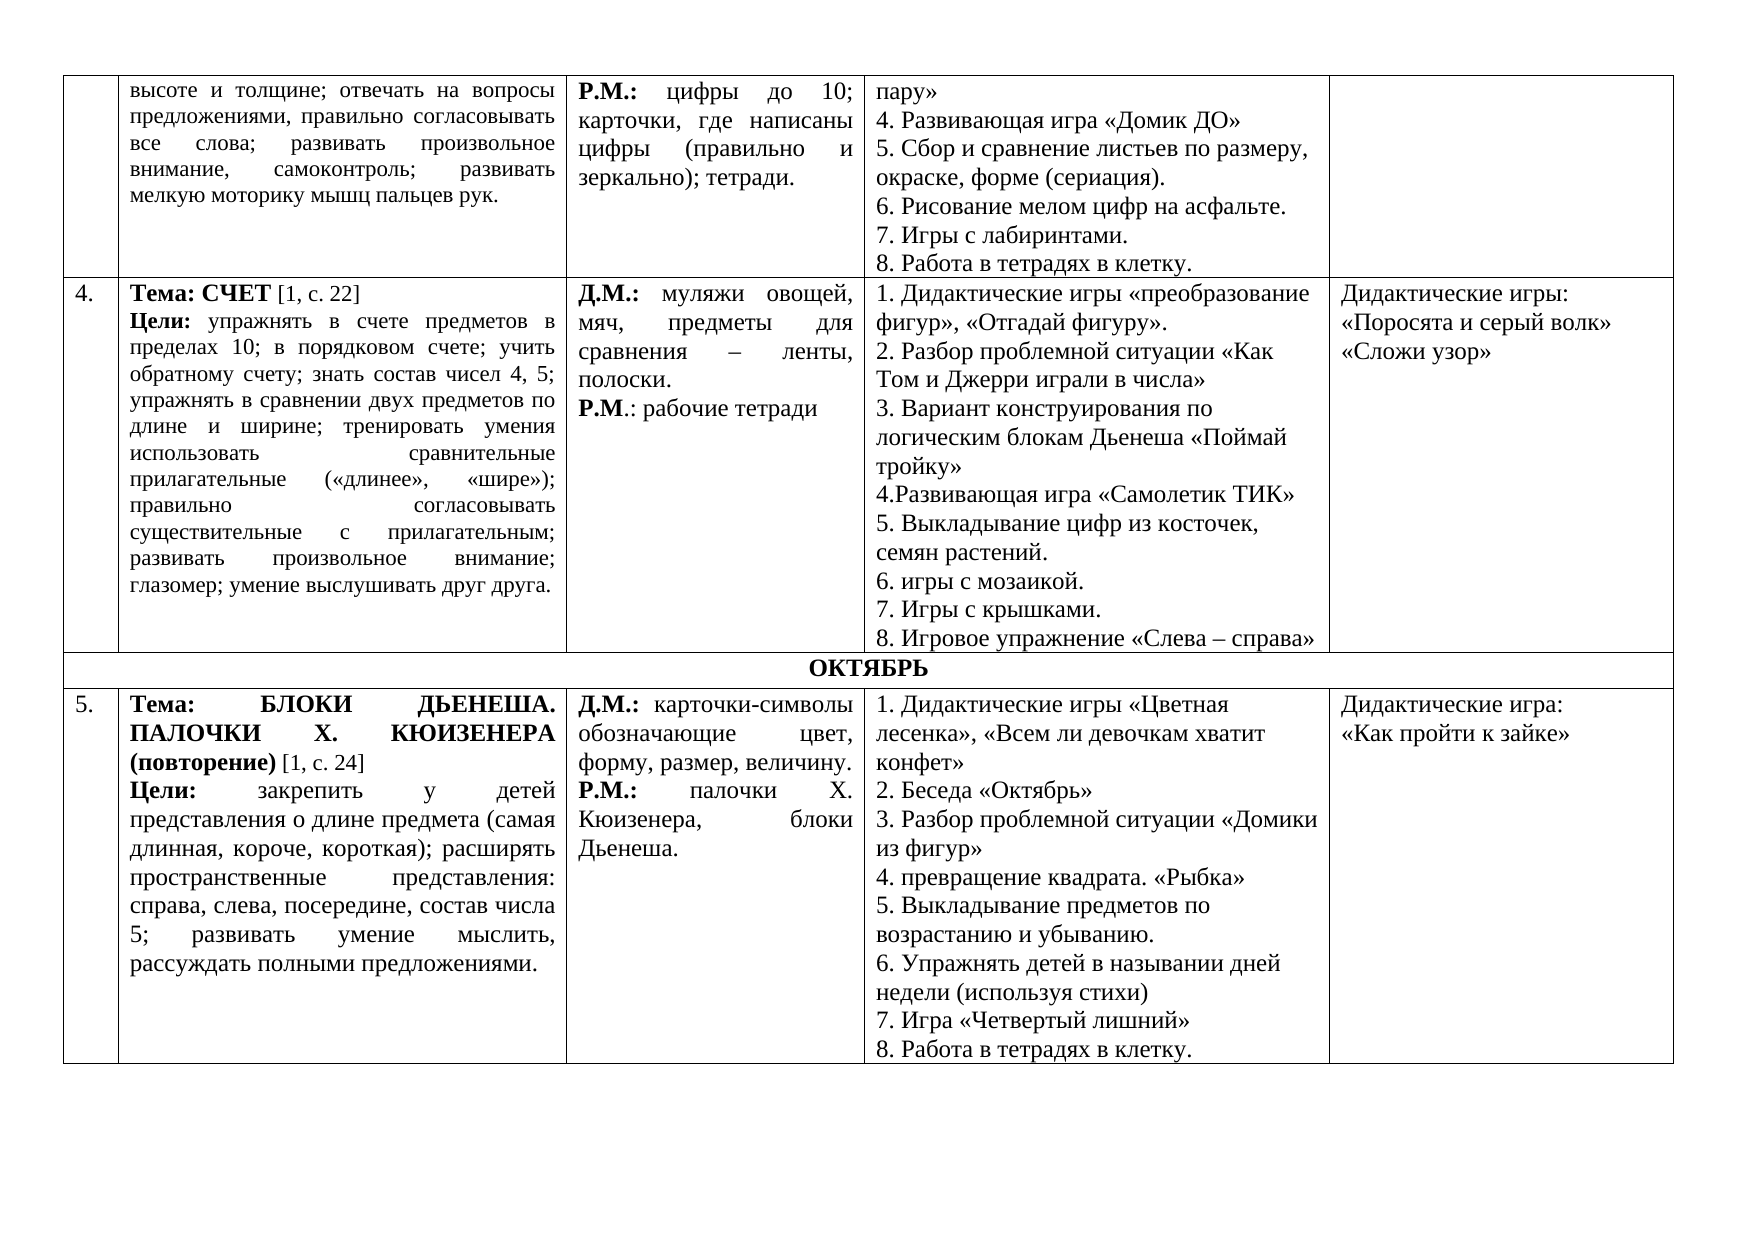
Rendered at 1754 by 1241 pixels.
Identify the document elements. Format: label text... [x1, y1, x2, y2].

table_cell 1. Дидактические игры «преобразование фигур», «Отгадай фигуру». 2. Разбор проблемной ситуации «Как Том и Джерри играли в числа» 3. Вариант конструирования по логическим блокам Дьенеша «Поймай тройку» 4.Развивающая игра «Самолетик ТИК» 5. Выкладывание цифр из косточек, семян растений. 6. игры с мозаикой. 7. Игры с крышками. 8. Игровое упражнение «Слева – справа» [865, 278, 1329, 652]
table_cell Тема: СЧЕТ [1, с. 22] Цели: упражнять в счете предметов в пределах 10; в порядковом счете; учить обратному счету; знать состав чисел 4, 5; упражнять в сравнении двух предметов по длине и ширине; тренировать умения использовать сравнительные прилагательные («длинее», «шире»); правильно согласовывать существительные с прилагательным; развивать произвольное внимание; глазомер; умение выслушивать друг друга. [119, 278, 566, 652]
table_cell Д.М.: карточки-символы обозначающие цвет, форму, размер, величину. Р.М.: палочки Х. Кюизенера, блоки Дьенеша. [567, 689, 864, 1063]
table_cell Д.М.: муляжи овощей, мяч, предметы для сравнения – ленты, полоски. Р.М.: рабочие тетради [567, 278, 864, 652]
table_cell ОКТЯБРЬ [64, 653, 1673, 688]
table_cell Тема: БЛОКИ ДЬЕНЕША. ПАЛОЧКИ Х. КЮИЗЕНЕРА (повторение) [1, с. 24] Цели: закрепить у детей представления о длине предмета (самая длинная, короче, короткая); расширять пространственные представления: справа, слева, посередине, состав числа 5; развивать умение мыслить, рассуждать полными предложениями. [119, 689, 566, 1063]
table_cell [1330, 76, 1673, 277]
table_cell 4. [64, 278, 118, 652]
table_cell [865, 76, 1329, 277]
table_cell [119, 76, 566, 277]
table_cell 1. Дидактические игры «Цветная лесенка», «Всем ли девочкам хватит конфет» 2. Беседа «Октябрь» 3. Разбор проблемной ситуации «Домики из фигур» 4. превращение квадрата. «Рыбка» 5. Выкладывание предметов по возрастанию и убыванию. 6. Упражнять детей в назывании дней недели (используя стихи) 7. Игра «Четвертый лишний» 8. Работа в тетрадях в клетку. [865, 689, 1329, 1063]
table_cell 5. [64, 689, 118, 1063]
table_cell Дидактические игра: «Как пройти к зайке» [1330, 689, 1673, 1063]
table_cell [567, 76, 864, 277]
table_cell 3. [64, 76, 118, 277]
table_cell Дидактические игры: «Поросята и серый волк» «Сложи узор» [1330, 278, 1673, 652]
